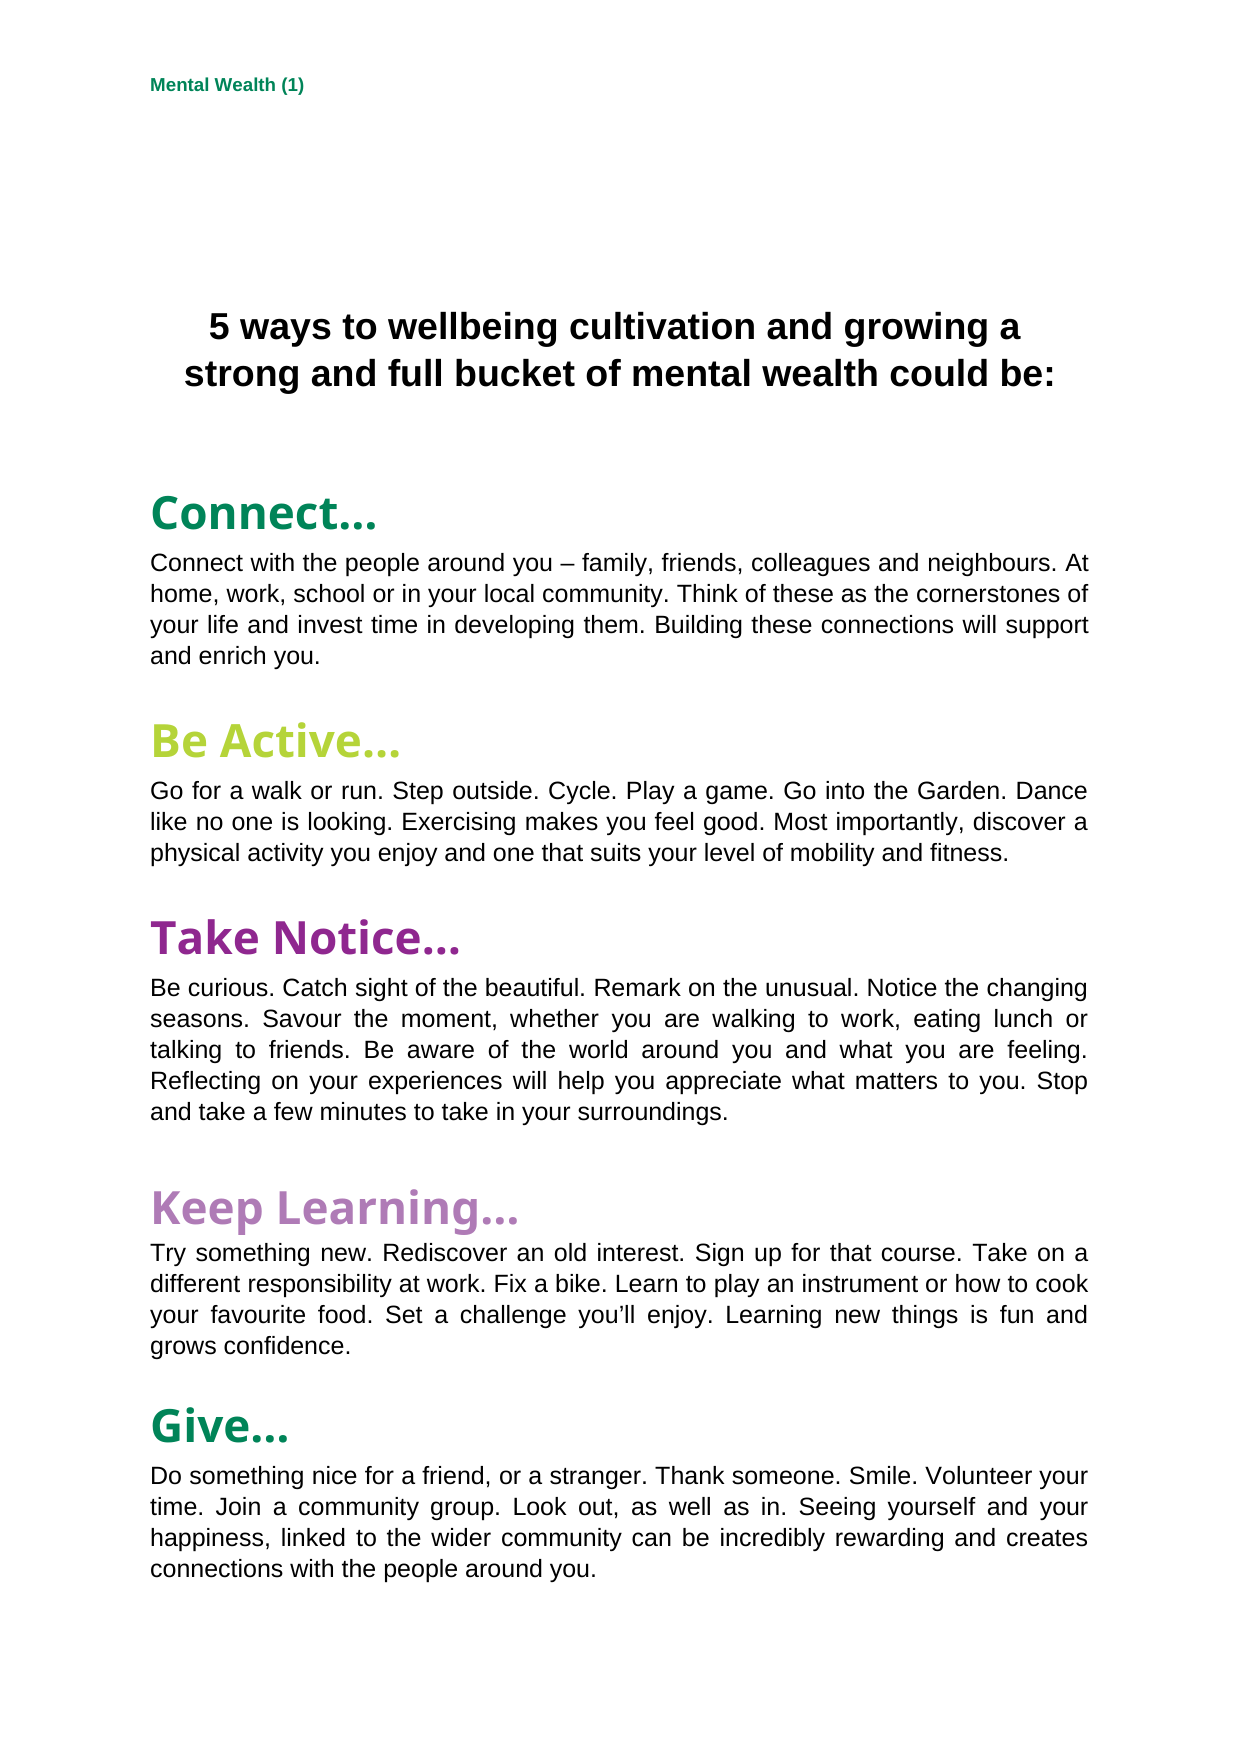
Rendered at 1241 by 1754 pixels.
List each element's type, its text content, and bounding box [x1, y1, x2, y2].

list Be curious. Catch sight of the beautiful. Remark on the unusual. Notice the changing seasons. Savour the moment, whether you are walking to work, eating lunch or talking to friends. Be aware of the world around you and what you are feeling. Reflecting on your experiences will help you appreciate what matters to you. Stop and take a few minutes to take in your surroundings. [150, 973, 1090, 1126]
list Try something new. Rediscover an old interest. Sign up for that course. Take on a different responsibility at work. Fix a bike. Learn to play an instrument or how to cook your favourite food. Set a challenge you’ll enjoy. Learning new things is fun and grows confidence. [150, 1238, 1090, 1360]
text Keep Learning… [150, 1176, 1090, 1238]
list Connect… [150, 480, 1090, 543]
list Go for a walk or run. Step outside. Cycle. Play a game. Go into the Garden. Dance like no one is looking. Exercising makes you feel good. Most importantly, discover a physical activity you enjoy and one that suits your level of mobility and fitness. [150, 776, 1090, 867]
list Do something nice for a friend, or a stranger. Thank someone. Smile. Volunteer your time. Join a community group. Look out, as well as in. Seeing yourself and your happiness, linked to the wider community can be incredibly rewarding and creates connections with the people around you. [150, 1461, 1090, 1583]
list Give… [150, 1393, 1090, 1456]
list Take Notice… [150, 906, 1090, 968]
list Be Active… [150, 708, 1090, 771]
list Connect with the people around you – family, friends, colleagues and neighbours. At home, work, school or in your local community. Think of these as the cornerstones of your life and invest time in developing them. Building these connections will support and enrich you. [150, 547, 1090, 669]
list 5 ways to wellbeing cultivation and growing a strong and full bucket of mental wealth could be: [150, 304, 1090, 394]
